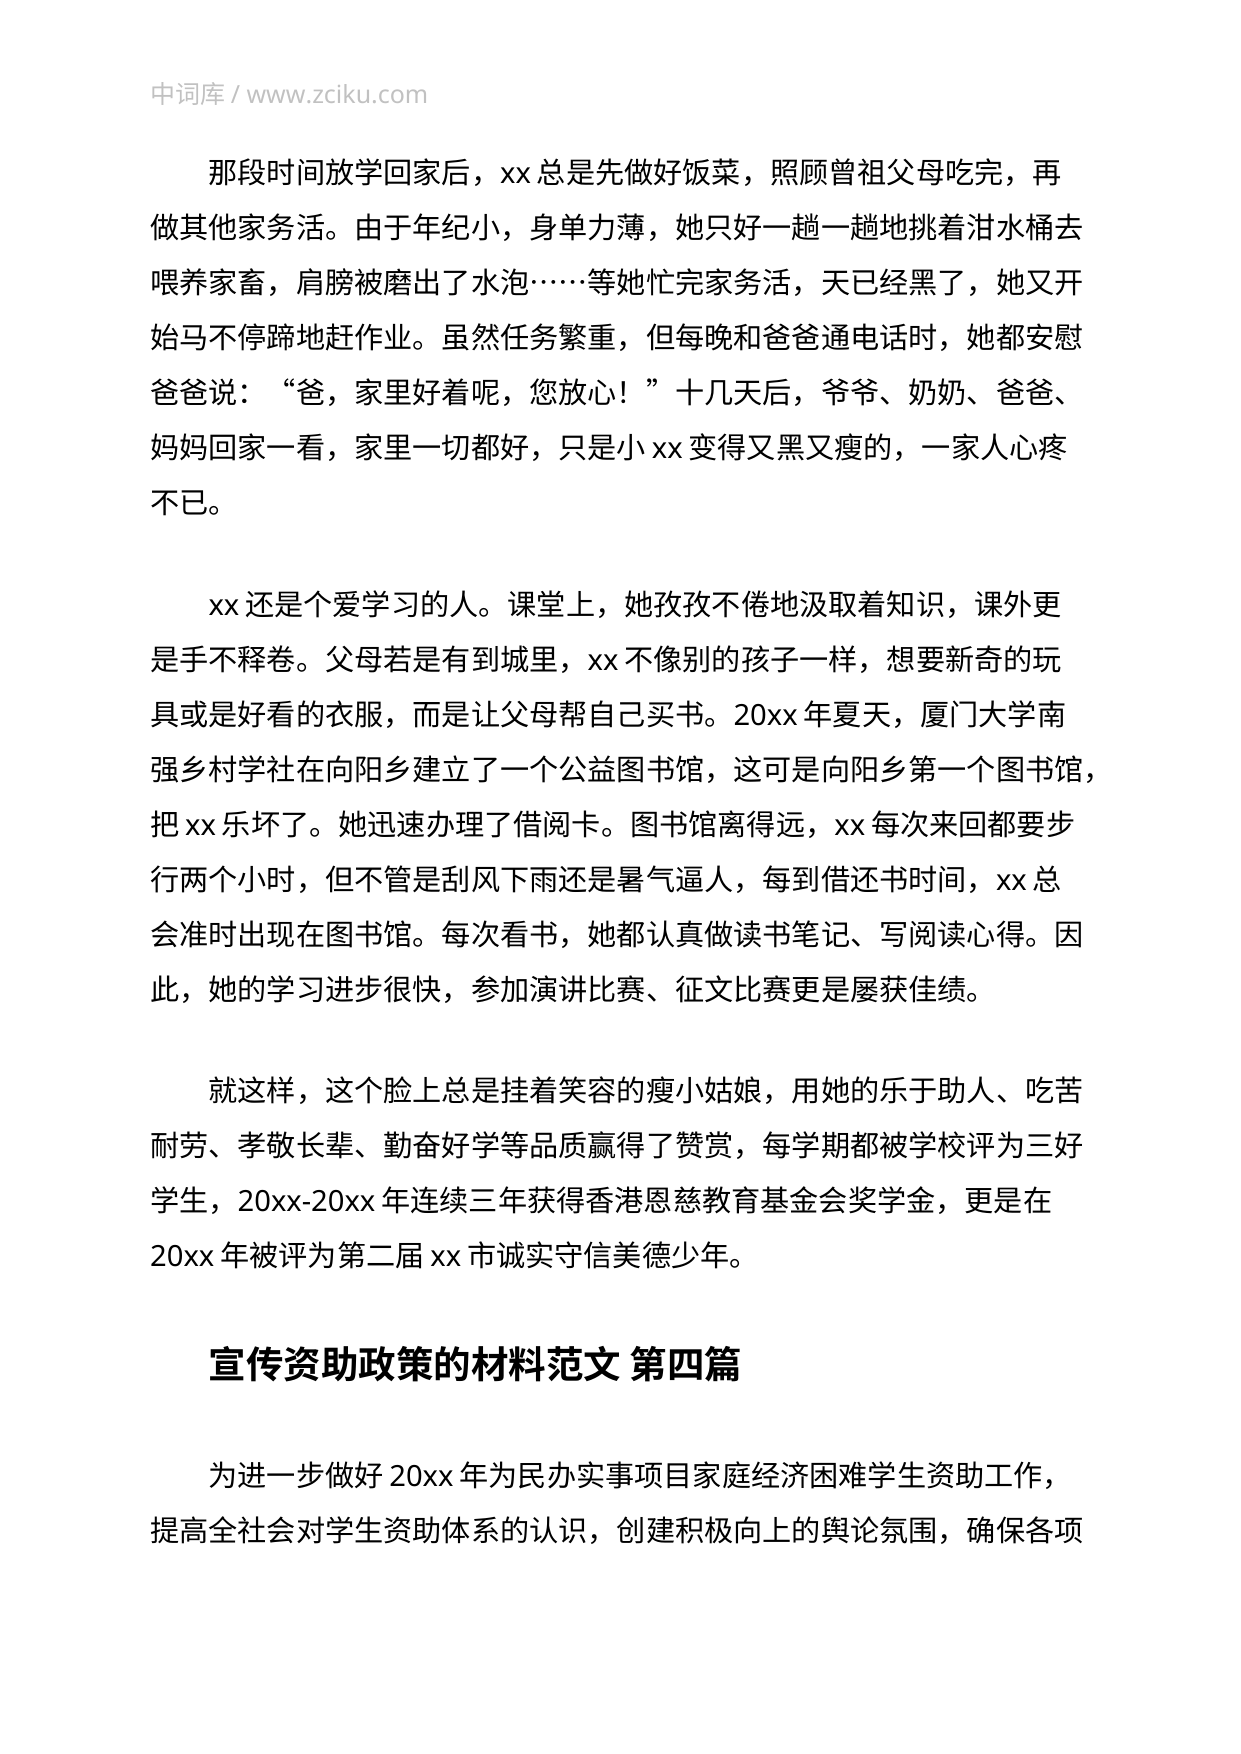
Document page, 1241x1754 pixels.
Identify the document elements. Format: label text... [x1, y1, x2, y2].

text 宣传资助政策的材料范文 第四篇 [150, 1335, 1090, 1389]
text 那段时间放学回家后，xx总是先做好饭菜，照顾曾祖父母吃完，再做其他家务活。由于年纪小，身单力薄，她只好一趟一趟地挑着泔水桶去喂养家畜，肩膀被磨出了水泡……等她忙完家务活，天已经黑了，她又开始马不停蹄地赶作业。虽然任务繁重，但每晚和爸爸通电话时，她都安慰爸爸说：“爸，家里好着呢，您放心！”十几天后，爷爷、奶奶、爸爸、妈妈回家一看，家里一切都好，只是小xx变得又黑又瘦的，一家人心疼不已。 [150, 150, 1090, 522]
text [150, 1452, 1090, 1549]
text 就这样，这个脸上总是挂着笑容的瘦小姑娘，用她的乐于助人、吃苦耐劳、孝敬长辈、勤奋好学等品质赢得了赞赏，每学期都被学校评为三好学生，20xx-20xx年连续三年获得香港恩慈教育基金会奖学金，更是在20xx年被评为第二届xx市诚实守信美德少年。 [150, 1068, 1090, 1275]
text xx还是个爱学习的人。课堂上，她孜孜不倦地汲取着知识，课外更是手不释卷。父母若是有到城里，xx不像别的孩子一样，想要新奇的玩具或是好看的衣服，而是让父母帮自己买书。20xx年夏天，厦门大学南强乡村学社在向阳乡建立了一个公益图书馆，这可是向阳乡第一个图书馆，把xx乐坏了。她迅速办理了借阅卡。图书馆离得远，xx每次来回都要步行两个小时，但不管是刮风下雨还是暑气逼人，每到借还书时间，xx总会准时出现在图书馆。每次看书，她都认真做读书笔记、写阅读心得。因此，她的学习进步很快，参加演讲比赛、征文比赛更是屡获佳绩。 [150, 581, 1090, 1008]
